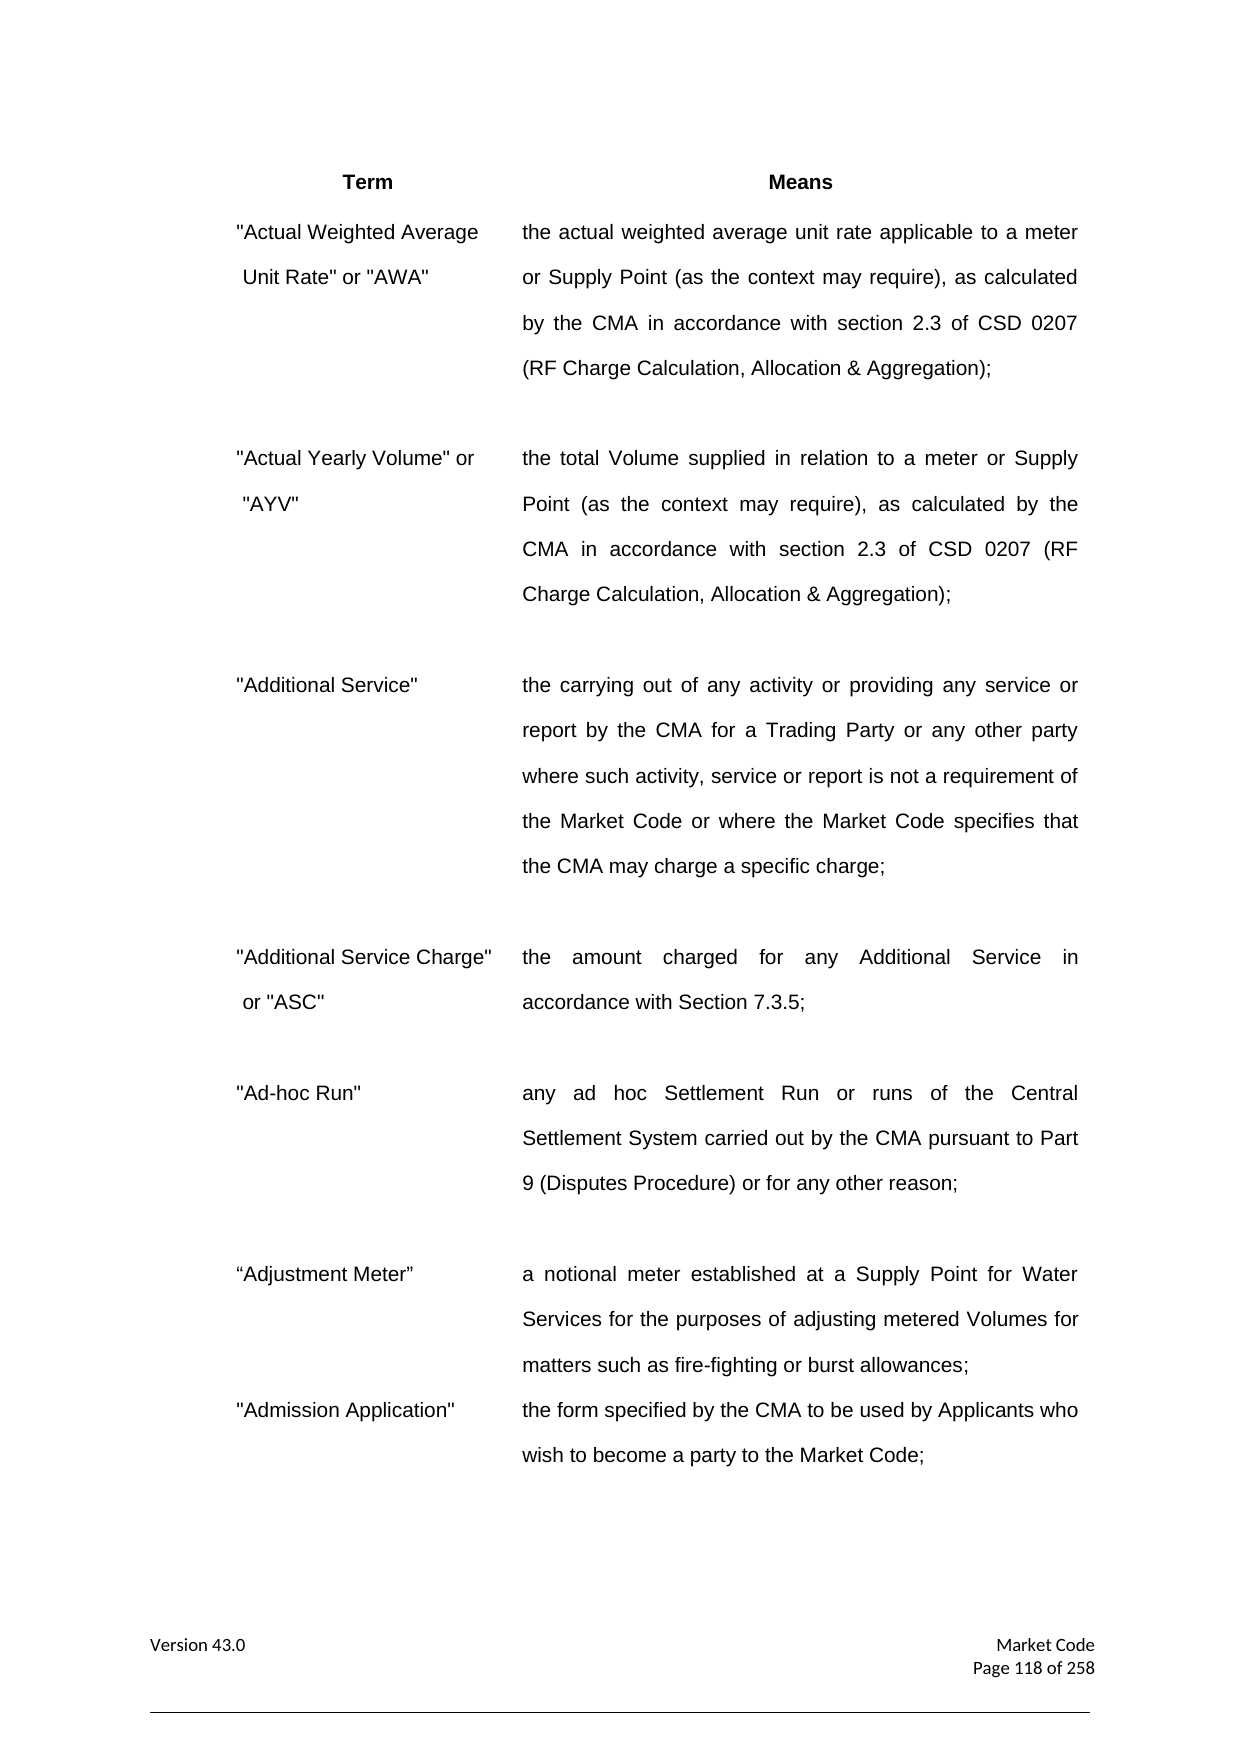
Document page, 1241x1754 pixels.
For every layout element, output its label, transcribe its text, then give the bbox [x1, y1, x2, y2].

table_cell “Adjustment Meter” [225, 1241, 511, 1376]
table_cell the amount charged for any Additional Service in accordance with Section 7.3.5; [511, 923, 1090, 1059]
table_header Means [511, 153, 1090, 198]
table_cell "Admission Application" [225, 1376, 511, 1512]
table_cell the actual weighted average unit rate applicable to a meter or Supply Point (as the context may require), as calculated by the in accordance with section 2.3 of CSD 0207 (RF Charge Calculation, Allocation & Aggregation); [511, 198, 1090, 425]
table_cell "Additional Service Charge" or "ASC" [225, 923, 511, 1059]
table_cell "Actual Weighted Average Unit Rate" or "" [225, 198, 511, 425]
table_cell the total Volume supplied in relation to a meter or Supply Point (as the context may require), as calculated by the in accordance with section 2.3 of CSD 0207 (RF Charge Calculation, Allocation & Aggregation); [511, 425, 1090, 651]
table_cell the form specified by the to be used by Applicants who wish to become a party to the Market Code; [511, 1376, 1090, 1512]
table_cell "Ad-hoc Run" [225, 1059, 511, 1241]
table_cell "Additional Service" [225, 651, 511, 923]
table_cell a notional meter established at a Supply Point for Water Services for the purposes of adjusting metered Volumes for matters such as fire-fighting or burst allowances; [511, 1241, 1090, 1376]
table_cell any ad hoc Settlement Run or runs of the Central Settlement System carried out by the pursuant to Part 9 (Disputes Procedure) or for any other reason; [511, 1059, 1090, 1241]
table_cell the carrying out of any activity or providing any service or report by the for a Trading Party or any other party where such activity, service or report is not a requirement of the Market Code or where the Market Code specifies that the may charge a specific charge; [511, 651, 1090, 923]
table_cell "Actual Yearly Volume" or "AYV" [225, 425, 511, 651]
table_header Term [225, 153, 511, 198]
